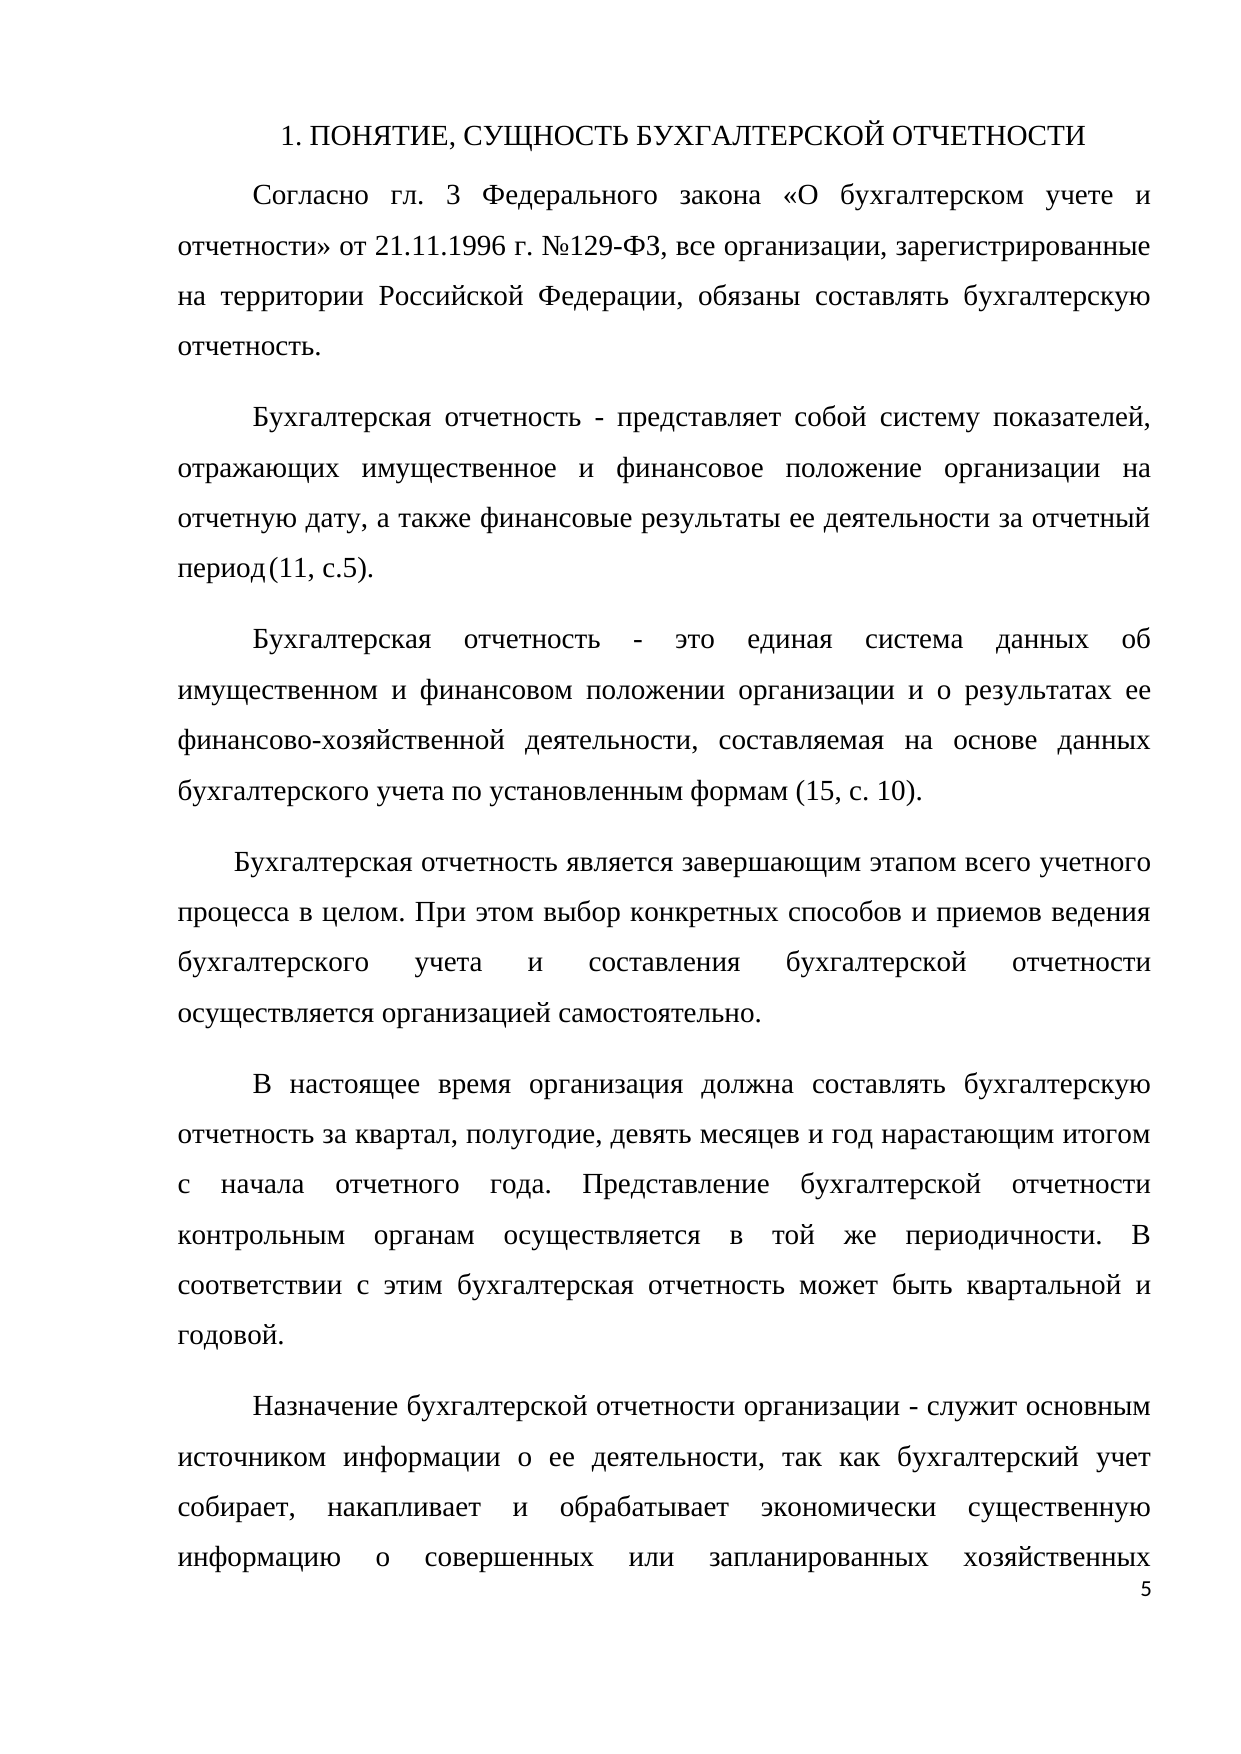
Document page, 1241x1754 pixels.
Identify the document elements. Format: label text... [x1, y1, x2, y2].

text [177, 1388, 1152, 1573]
text Бухгалтерская отчетность является завершающим этапом всего учетного процесса в целом. При этом выбор конкретных способов и приемов ведения бухгалтерского учета и составления бухгалтерской отчетности осуществляется организацией самостоятельно. [177, 844, 1152, 1028]
text 1. ПОНЯТИЕ, СУЩНОСТЬ БУХГАЛТЕРСКОЙ ОТЧЕТНОСТИ [215, 118, 1152, 152]
text Бухгалтерская отчетность - представляет собой систему показателей, отражающих имущественное и финансовое положение организации на отчетную дату, а также финансовые результаты ее деятельности за отчетный период (11, с.5). [177, 399, 1152, 584]
text В настоящее время организация должна составлять бухгалтерскую отчетность за квартал, полугодие, девять месяцев и год нарастающим итогом с начала отчетного года. Представление бухгалтерской отчетности контрольным органам осуществляется в той же периодичности. В соответствии с этим бухгалтерская отчетность может быть квартальной и годовой. [177, 1066, 1152, 1351]
text Бухгалтерская отчетность - это единая система данных об имущественном и финансовом положении организации и о результатах ее финансово-хозяйственной деятельности, составляемая на основе данных бухгалтерского учета по установленным формам (15, с. 10). [177, 622, 1152, 806]
text Согласно гл. 3 Федерального закона «О бухгалтерском учете и отчетности» от 21.11.1996 г. №129-ФЗ, все организации, зарегистрированные на территории Российской Федерации, обязаны составлять бухгалтерскую отчетность. [177, 177, 1152, 362]
